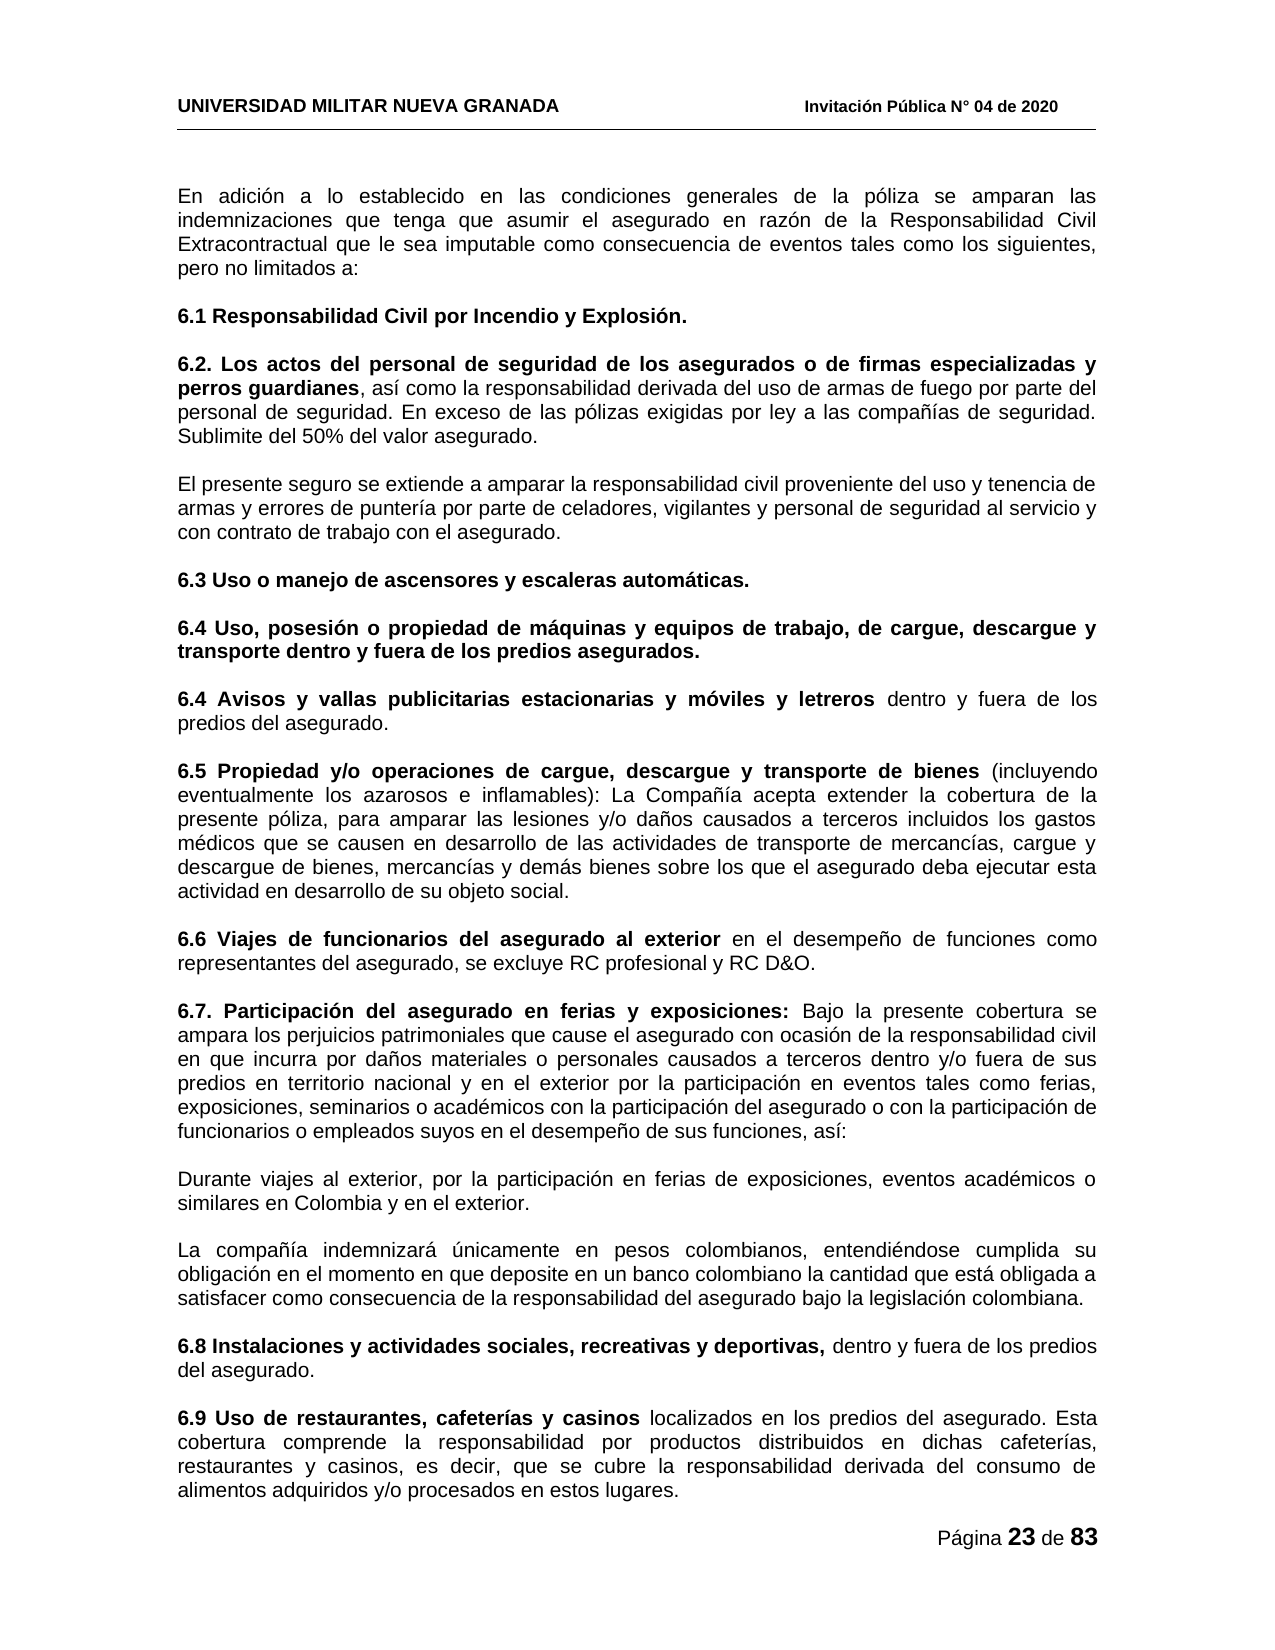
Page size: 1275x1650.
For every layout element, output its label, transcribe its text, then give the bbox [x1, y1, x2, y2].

text 6.2. Los actos del personal de seguridad de los asegurados o de firmas especializadas y perros guardianes, así como la responsabilidad derivada del uso de armas de fuego por parte del personal de seguridad. En exceso de las pólizas exigidas por ley a las compañías de seguridad. Sublimite del 50% del valor asegurado. [177, 352, 1098, 448]
text Durante viajes al exterior, por la participación en ferias de exposiciones, eventos académicos o similares en Colombia y en el exterior. [177, 1166, 1098, 1214]
text 6.5 Propiedad y/o operaciones de cargue, descargue y transporte de bienes (incluyendo eventualmente los azarosos e inflamables): La Compañía acepta extender la cobertura de la presente póliza, para amparar las lesiones y/o daños causados a terceros incluidos los gastos médicos que se causen en desarrollo de las actividades de transporte de mercancías, cargue y descargue de bienes, mercancías y demás bienes sobre los que el asegurado deba ejecutar esta actividad en desarrollo de su objeto social. [177, 759, 1098, 903]
text 6.9 Uso de restaurantes, cafeterías y casinos localizados en los predios del asegurado. Esta cobertura comprende la responsabilidad por productos distribuidos en dichas cafeterías, restaurantes y casinos, es decir, que se cubre la responsabilidad derivada del consumo de alimentos adquiridos y/o procesados en estos lugares. [177, 1406, 1098, 1502]
text El presente seguro se extiende a amparar la responsabilidad civil proveniente del uso y tenencia de armas y errores de puntería por parte de celadores, vigilantes y personal de seguridad al servicio y con contrato de trabajo con el asegurado. [177, 472, 1098, 543]
text 6.3 Uso o manejo de ascensores y escaleras automáticas. [177, 567, 1098, 591]
text En adición a lo establecido en las condiciones generales de la póliza se amparan las indemnizaciones que tenga que asumir el asegurado en razón de la Responsabilidad Civil Extracontractual que le sea imputable como consecuencia de eventos tales como los siguientes, pero no limitados a: [177, 184, 1098, 280]
text 6.6 Viajes de funcionarios del asegurado al exterior en el desempeño de funciones como representantes del asegurado, se excluye RC profesional y RC D&O. [177, 927, 1098, 975]
text 6.4 Avisos y vallas publicitarias estacionarias y móviles y letreros dentro y fuera de los predios del asegurado. [177, 687, 1098, 735]
text 6.8 Instalaciones y actividades sociales, recreativas y deportivas, dentro y fuera de los predios del asegurado. [177, 1334, 1098, 1382]
text 6.4 Uso, posesión o propiedad de máquinas y equipos de trabajo, de cargue, descargue y transporte dentro y fuera de los predios asegurados. [177, 615, 1098, 663]
text 6.1 Responsabilidad Civil por Incendio y Explosión. [177, 304, 1098, 328]
text 6.7. Participación del asegurado en ferias y exposiciones: Bajo la presente cobertura se ampara los perjuicios patrimoniales que cause el asegurado con ocasión de la responsabilidad civil en que incurra por daños materiales o personales causados a terceros dentro y/o fuera de sus predios en territorio nacional y en el exterior por la participación en eventos tales como ferias, exposiciones, seminarios o académicos con la participación del asegurado o con la participación de funcionarios o empleados suyos en el desempeño de sus funciones, así: [177, 999, 1098, 1142]
text La compañía indemnizará únicamente en pesos colombianos, entendiéndose cumplida su obligación en el momento en que deposite en un banco colombiano la cantidad que está obligada a satisfacer como consecuencia de la responsabilidad del asegurado bajo la legislación colombiana. [177, 1238, 1098, 1310]
